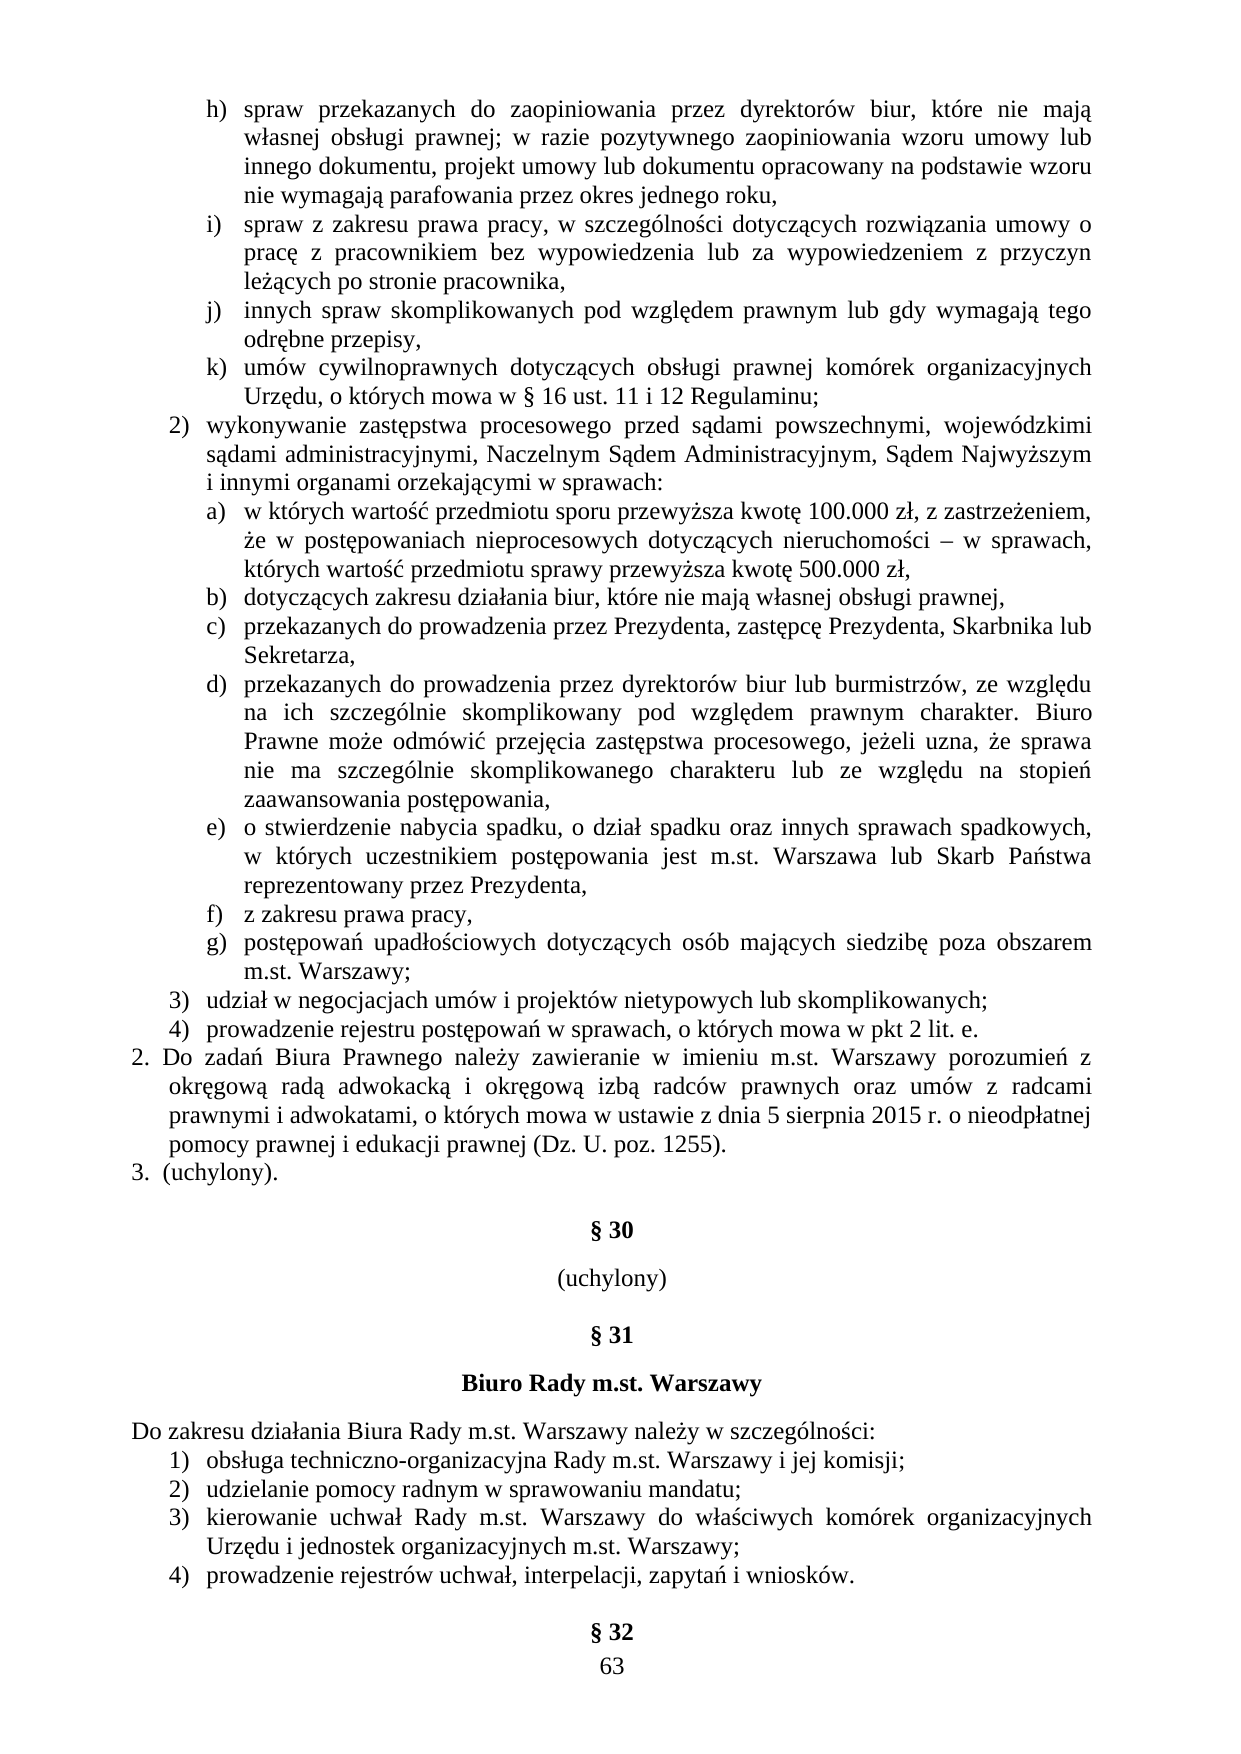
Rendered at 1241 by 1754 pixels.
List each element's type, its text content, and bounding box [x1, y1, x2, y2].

list o stwierdzenie nabycia spadku, o dział spadku oraz innych sprawach spadkowych, w których uczestnikiem postępowania jest m.st. Warszawa lub Skarb Państwa reprezentowany przez Prezydenta, [206, 812, 1092, 899]
list z zakresu prawa pracy, [206, 899, 1092, 927]
list przekazanych do prowadzenia przez Prezydenta, zastępcę Prezydenta, Skarbnika lub Sekretarza, [206, 611, 1092, 669]
text Biuro Rady m.st. Warszawy [131, 1368, 1092, 1397]
list dotyczących zakresu działania biur, które nie mają własnej obsługi prawnej, [206, 582, 1092, 611]
list przekazanych do prowadzenia przez dyrektorów biur lub burmistrzów, ze względu na ich szczególnie skomplikowany pod względem prawnym charakter. Biuro Prawne może odmówić przejęcia zastępstwa procesowego, jeżeli uzna, że sprawa nie ma szczególnie skomplikowanego charakteru lub ze względu na stopień zaawansowania postępowania, [206, 669, 1092, 812]
list kierowanie uchwał Rady m.st. Warszawy do właściwych komórek organizacyjnych Urzędu i jednostek organizacyjnych m.st. Warszawy; [169, 1502, 1092, 1560]
list umów cywilnoprawnych dotyczących obsługi prawnej komórek organizacyjnych Urzędu, o których mowa w § 16 ust. 11 i 12 Regulaminu; [206, 352, 1092, 410]
list udział w negocjacjach umów i projektów nietypowych lub skomplikowanych; [169, 985, 1092, 1014]
list udzielanie pomocy radnym w sprawowaniu mandatu; [169, 1474, 1092, 1502]
list spraw z zakresu prawa pracy, w szczególności dotyczących rozwiązania umowy o pracę z pracownikiem bez wypowiedzenia lub za wypowiedzeniem z przyczyn leżących po stronie pracownika, [206, 209, 1092, 295]
list postępowań upadłościowych dotyczących osób mających siedzibę poza obszarem m.st. Warszawy; [206, 927, 1092, 985]
list wykonywanie zastępstwa procesowego przed sądami powszechnymi, wojewódzkimi sądami administracyjnymi, Naczelnym Sądem Administracyjnym, Sądem Najwyższym i innymi organami orzekającymi w sprawach: [169, 410, 1092, 496]
list prowadzenie rejestru postępowań w sprawach, o których mowa w pkt 2 lit. e. [169, 1014, 1092, 1042]
list prowadzenie rejestrów uchwał, interpelacji, zapytań i wniosków. [169, 1560, 1092, 1589]
list w których wartość przedmiotu sporu przewyższa kwotę 100.000 zł, z zastrzeżeniem, że w postępowaniach nieprocesowych dotyczących nieruchomości – w sprawach, których wartość przedmiotu sprawy przewyższa kwotę 500.000 zł, [206, 496, 1092, 582]
text 2. Do zadań Biura Prawnego należy zawieranie w imieniu m.st. Warszawy porozumień z okręgową radą adwokacką i okręgową izbą radców prawnych oraz umów z radcami prawnymi i adwokatami, o których mowa w ustawie z dnia 5 sierpnia 2015 r. o nieodpłatnej pomocy prawnej i edukacji prawnej (Dz. U. poz. 1255). [131, 1042, 1092, 1157]
text § 32 [131, 1617, 1092, 1646]
list innych spraw skomplikowanych pod względem prawnym lub gdy wymagają tego odrębne przepisy, [206, 295, 1092, 352]
list obsługa techniczno-organizacyjna Rady m.st. Warszawy i jej komisji; [169, 1445, 1092, 1474]
subtitle § 30 [131, 1215, 1092, 1244]
text 3. (uchylony). [131, 1157, 1092, 1186]
text Do zakresu działania Biura Rady m.st. Warszawy należy w szczególności: [131, 1416, 1092, 1445]
list spraw przekazanych do zaopiniowania przez dyrektorów biur, które nie mają własnej obsługi prawnej; w razie pozytywnego zaopiniowania wzoru umowy lub innego dokumentu, projekt umowy lub dokumentu opracowany na podstawie wzoru nie wymagają parafowania przez okres jednego roku, [206, 94, 1092, 209]
text § 31 [131, 1320, 1092, 1349]
text (uchylony) [131, 1263, 1092, 1292]
